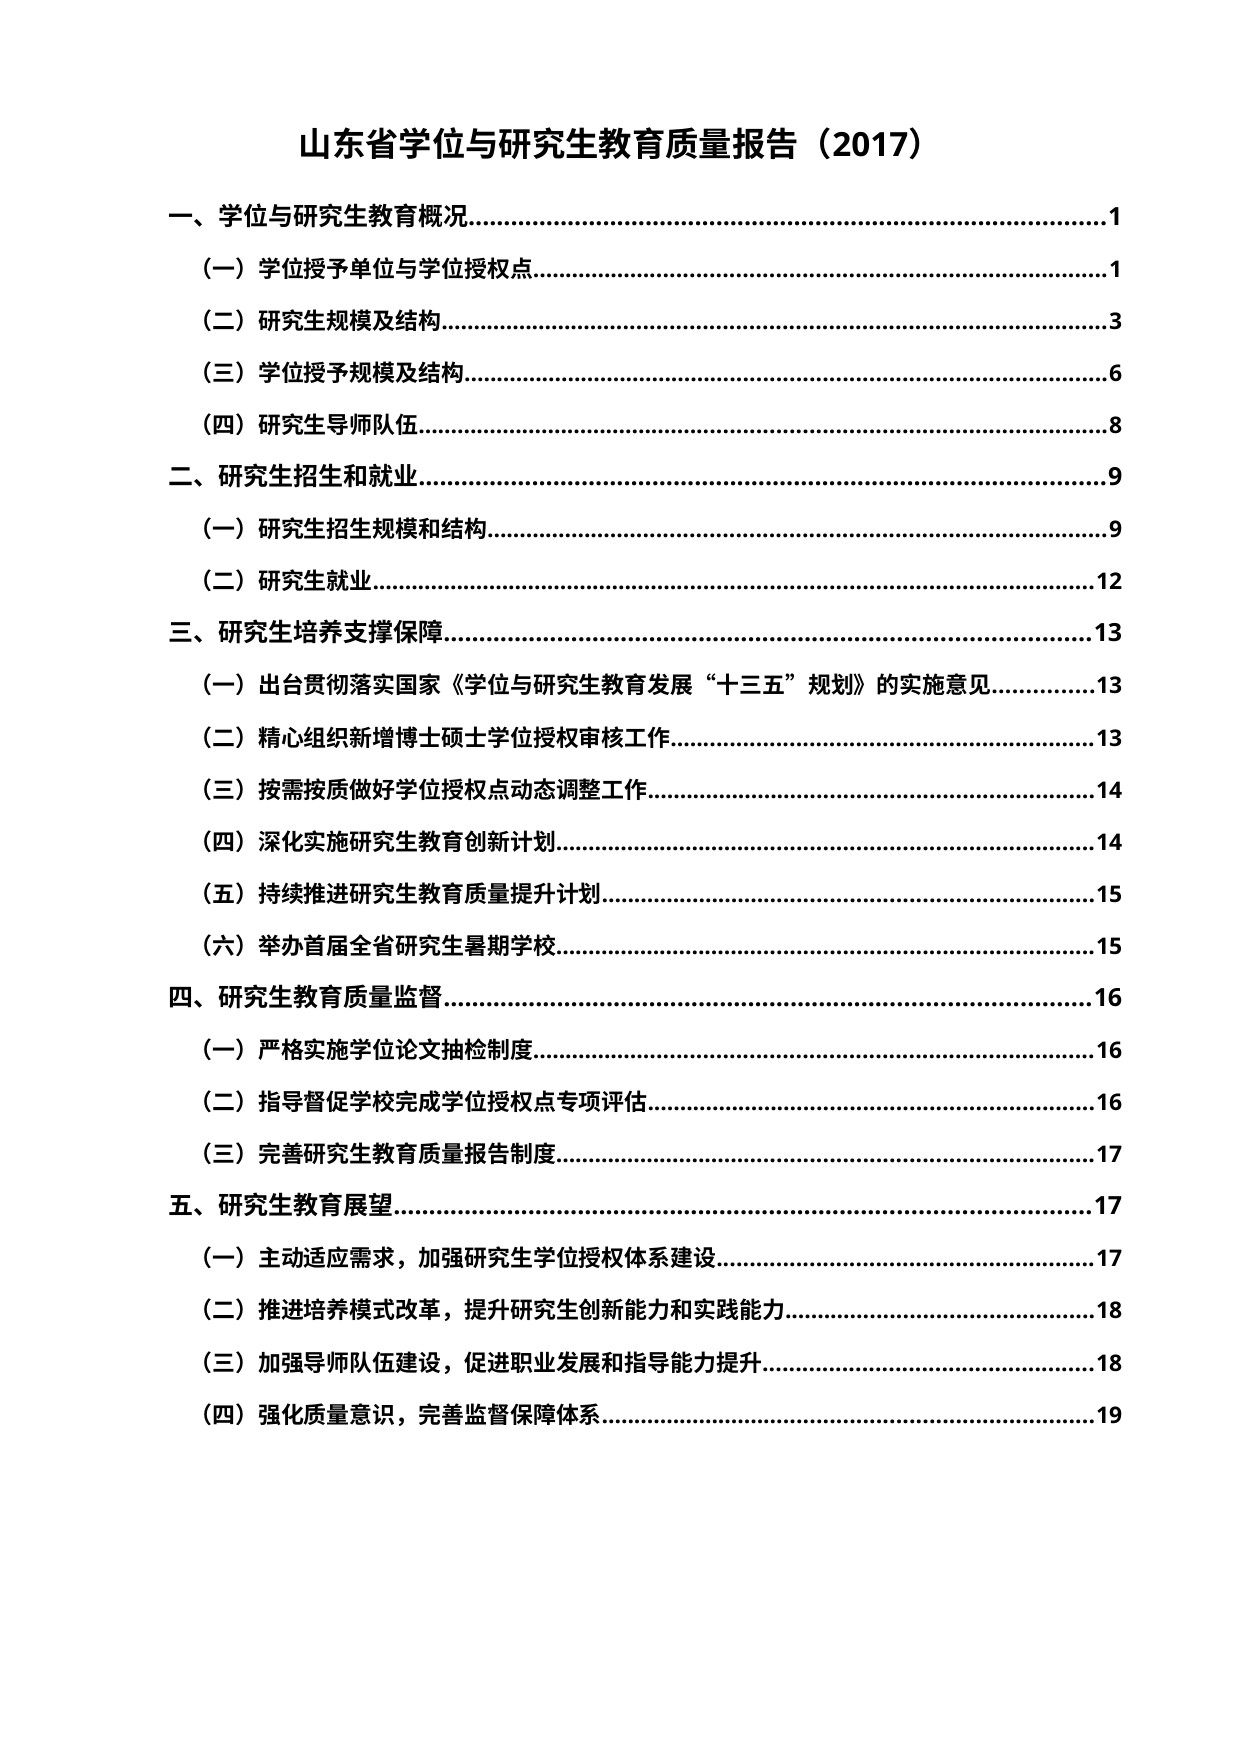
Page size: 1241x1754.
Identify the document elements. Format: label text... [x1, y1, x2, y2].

text （一）严格实施学位论文抽检制度 16 [143, 1017, 1122, 1069]
text （三）学位授予规模及结构 6 [143, 340, 1122, 392]
text 四、研究生教育质量监督 16 [118, 965, 1122, 1017]
text （二）研究生就业 12 [143, 548, 1122, 600]
text （二）指导督促学校完成学位授权点专项评估 16 [143, 1069, 1122, 1121]
text （六）举办首届全省研究生暑期学校 15 [143, 913, 1122, 965]
text （四）研究生导师队伍 8 [143, 392, 1122, 444]
text （一）出台贯彻落实国家《学位与研究生教育发展“十三五”规划》的实施意见 13 [143, 652, 1122, 704]
text （二）精心组织新增博士硕士学位授权审核工作 13 [143, 704, 1122, 756]
text （三）加强导师队伍建设，促进职业发展和指导能力提升 18 [143, 1329, 1122, 1381]
text （四）深化实施研究生教育创新计划 14 [143, 808, 1122, 861]
text （三）完善研究生教育质量报告制度 17 [143, 1121, 1122, 1173]
text （一）研究生招生规模和结构 9 [143, 496, 1122, 548]
text （三）按需按质做好学位授权点动态调整工作 14 [143, 756, 1122, 808]
text 山东省学位与研究生教育质量报告（2017） [118, 118, 1122, 167]
text 三、研究生培养支撑保障 13 [118, 600, 1122, 652]
text （五）持续推进研究生教育质量提升计划 15 [143, 861, 1122, 913]
text 二、研究生招生和就业 9 [118, 444, 1122, 496]
text （二）推进培养模式改革，提升研究生创新能力和实践能力 18 [143, 1277, 1122, 1329]
text （四）强化质量意识，完善监督保障体系 19 [143, 1381, 1122, 1433]
text 五、研究生教育展望 17 [118, 1173, 1122, 1225]
text （一）学位授予单位与学位授权点 1 [143, 236, 1122, 288]
text （二）研究生规模及结构 3 [143, 288, 1122, 340]
text 一、学位与研究生教育概况 1 [118, 183, 1122, 236]
text （一）主动适应需求，加强研究生学位授权体系建设 17 [143, 1225, 1122, 1277]
